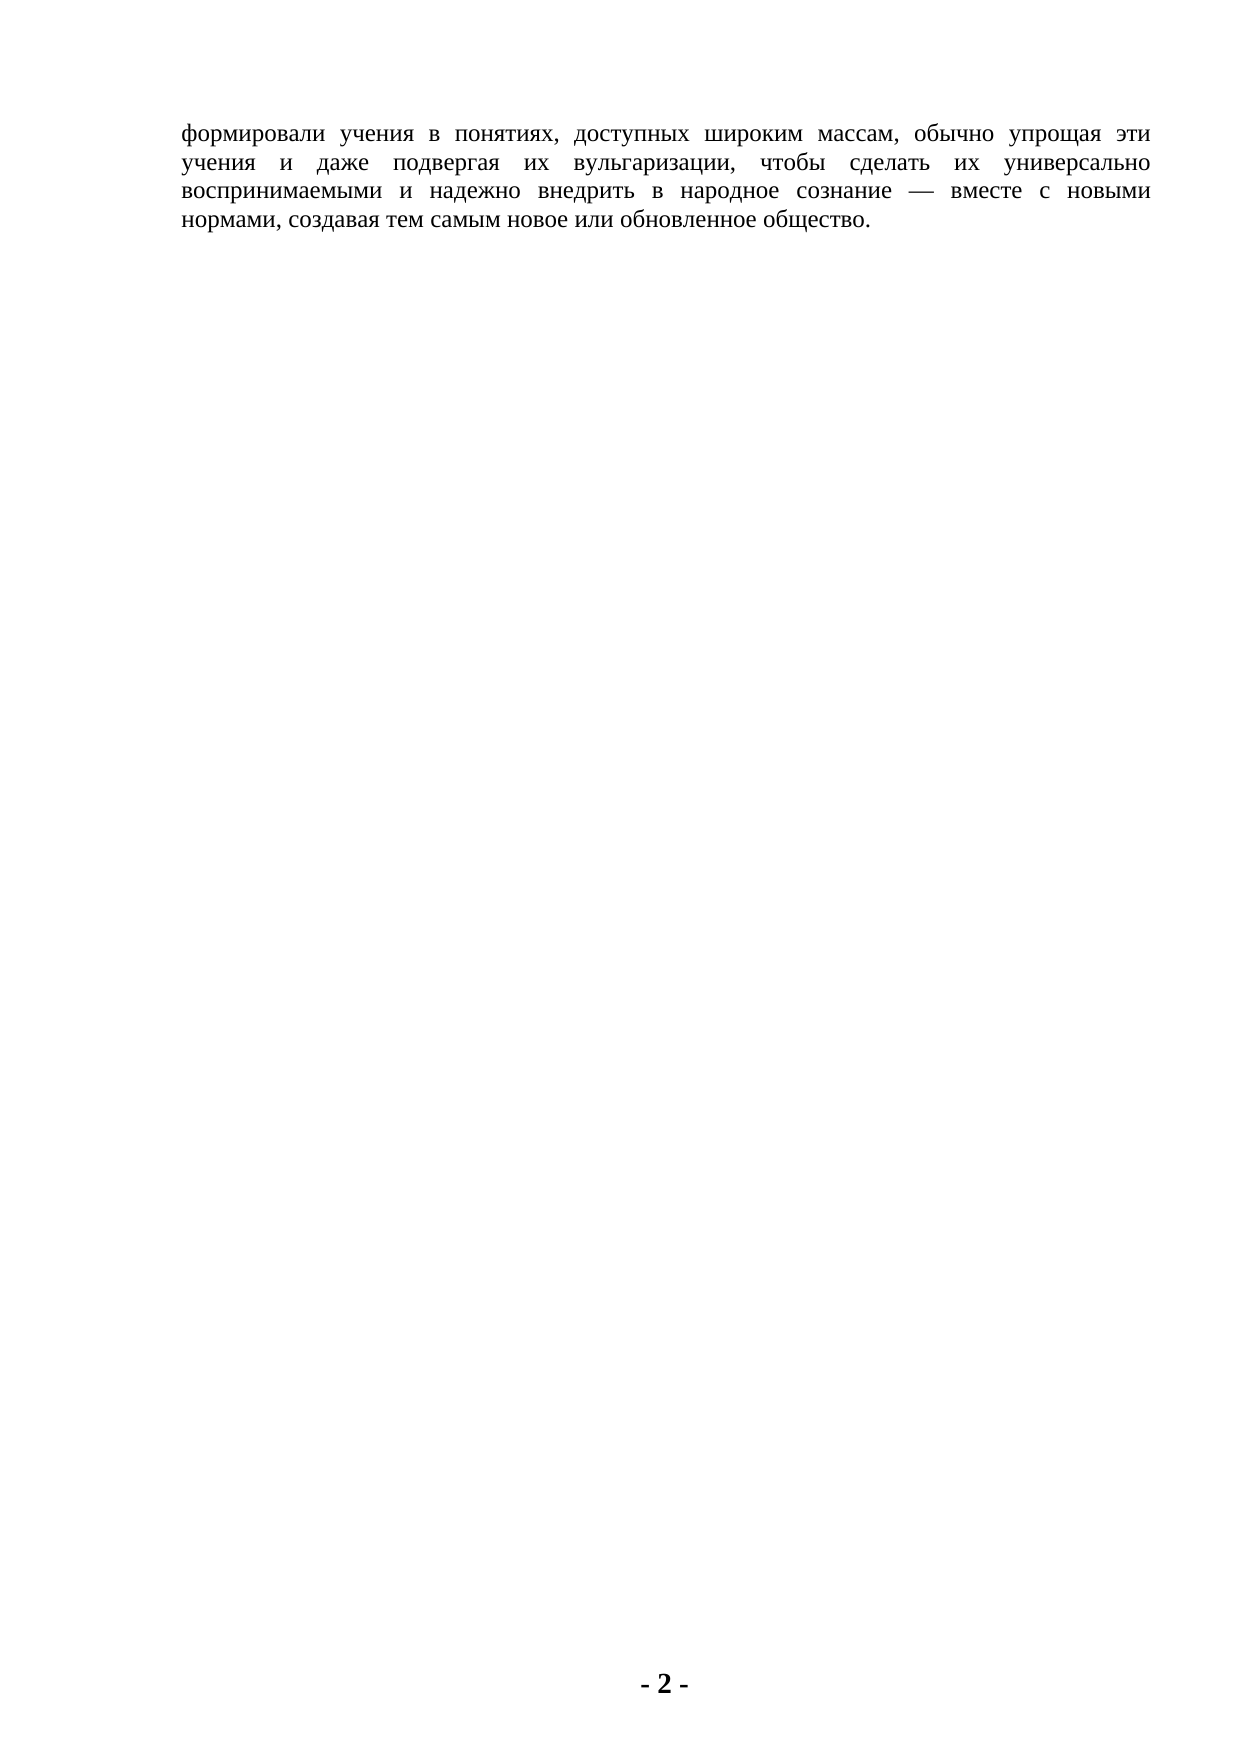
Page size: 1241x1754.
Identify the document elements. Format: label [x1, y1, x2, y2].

text [181, 118, 1152, 233]
